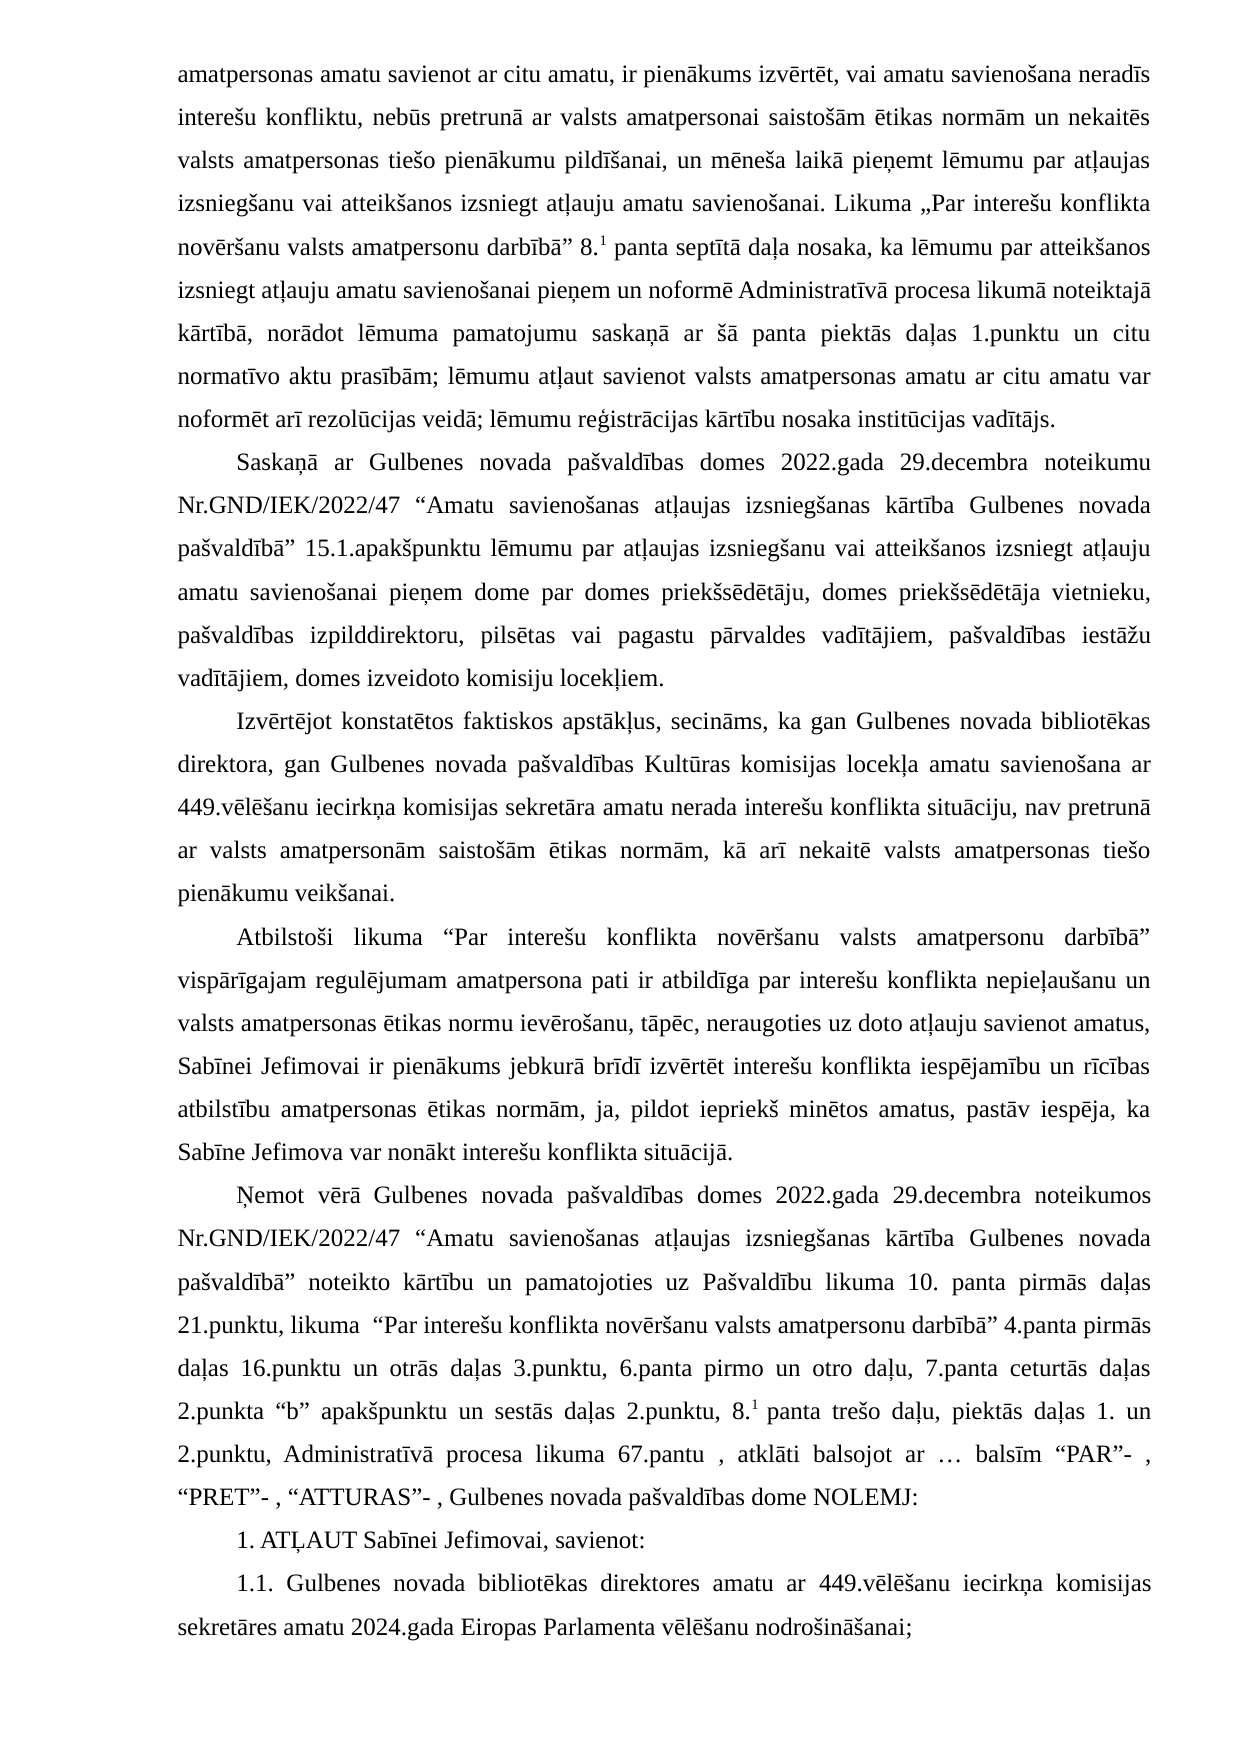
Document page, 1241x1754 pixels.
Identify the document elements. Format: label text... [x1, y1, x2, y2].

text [177, 59, 1152, 433]
text Saskaņā ar Gulbenes novada pašvaldības domes 2022.gada 29.decembra noteikumu Nr.GND/IEK/2022/47 “Amatu savienošanas atļaujas izsniegšanas kārtība Gulbenes novada pašvaldībā” 15.1.apakšpunktu lēmumu par atļaujas izsniegšanu vai atteikšanos izsniegt atļauju amatu savienošanai pieņem dome par domes priekšsēdētāju, domes priekšsēdētāja vietnieku, pašvaldības izpilddirektoru, pilsētas vai pagastu pārvaldes vadītājiem, pašvaldības iestāžu vadītājiem, domes izveidoto komisiju locekļiem. [177, 447, 1152, 692]
text 1. ATĻAUT Sabīnei Jefimovai, savienot: [177, 1525, 1152, 1554]
text 1.1. Gulbenes novada bibliotēkas direktores amatu ar 449.vēlēšanu iecirkņa komisijas sekretāres amatu 2024.gada Eiropas Parlamenta vēlēšanu nodrošināšanai; [177, 1568, 1152, 1640]
text Atbilstoši likuma “Par interešu konflikta novēršanu valsts amatpersonu darbībā” vispārīgajam regulējumam amatpersona pati ir atbildīga par interešu konflikta nepieļaušanu un valsts amatpersonas ētikas normu ievērošanu, tāpēc, neraugoties uz doto atļauju savienot amatus, Sabīnei Jefimovai ir pienākums jebkurā brīdī izvērtēt interešu konflikta iespējamību un rīcības atbilstību amatpersonas ētikas normām, ja, pildot iepriekš minētos amatus, pastāv iespēja, ka Sabīne Jefimova var nonākt interešu konflikta situācijā. [177, 922, 1152, 1166]
text Izvērtējot konstatētos faktiskos apstākļus, secināms, ka gan Gulbenes novada bibliotēkas direktora, gan Gulbenes novada pašvaldības Kultūras komisijas locekļa amatu savienošana ar 449.vēlēšanu iecirkņa komisijas sekretāra amatu nerada interešu konflikta situāciju, nav pretrunā ar valsts amatpersonām saistošām ētikas normām, kā arī nekaitē valsts amatpersonas tiešo pienākumu veikšanai. [177, 706, 1152, 907]
text Ņemot vērā Gulbenes novada pašvaldības domes 2022.gada 29.decembra noteikumos Nr.GND/IEK/2022/47 “Amatu savienošanas atļaujas izsniegšanas kārtība Gulbenes novada pašvaldībā” noteikto kārtību un pamatojoties uz Pašvaldību likuma 10. panta pirmās daļas 21.punktu, likuma “Par interešu konflikta novēršanu valsts amatpersonu darbībā” 4.panta pirmās daļas 16.punktu un otrās daļas 3.punktu, 6.panta pirmo un otro daļu, 7.panta ceturtās daļas 2.punkta “b” apakšpunktu un sestās daļas 2.punktu, 8.1 panta trešo daļu, piektās daļas 1. un 2.punktu, Administratīvā procesa likuma 67.pantu , atklāti balsojot ar … balsīm “PAR”- , “PRET”- , “ATTURAS”- , Gulbenes novada pašvaldības dome NOLEMJ: [177, 1180, 1152, 1511]
